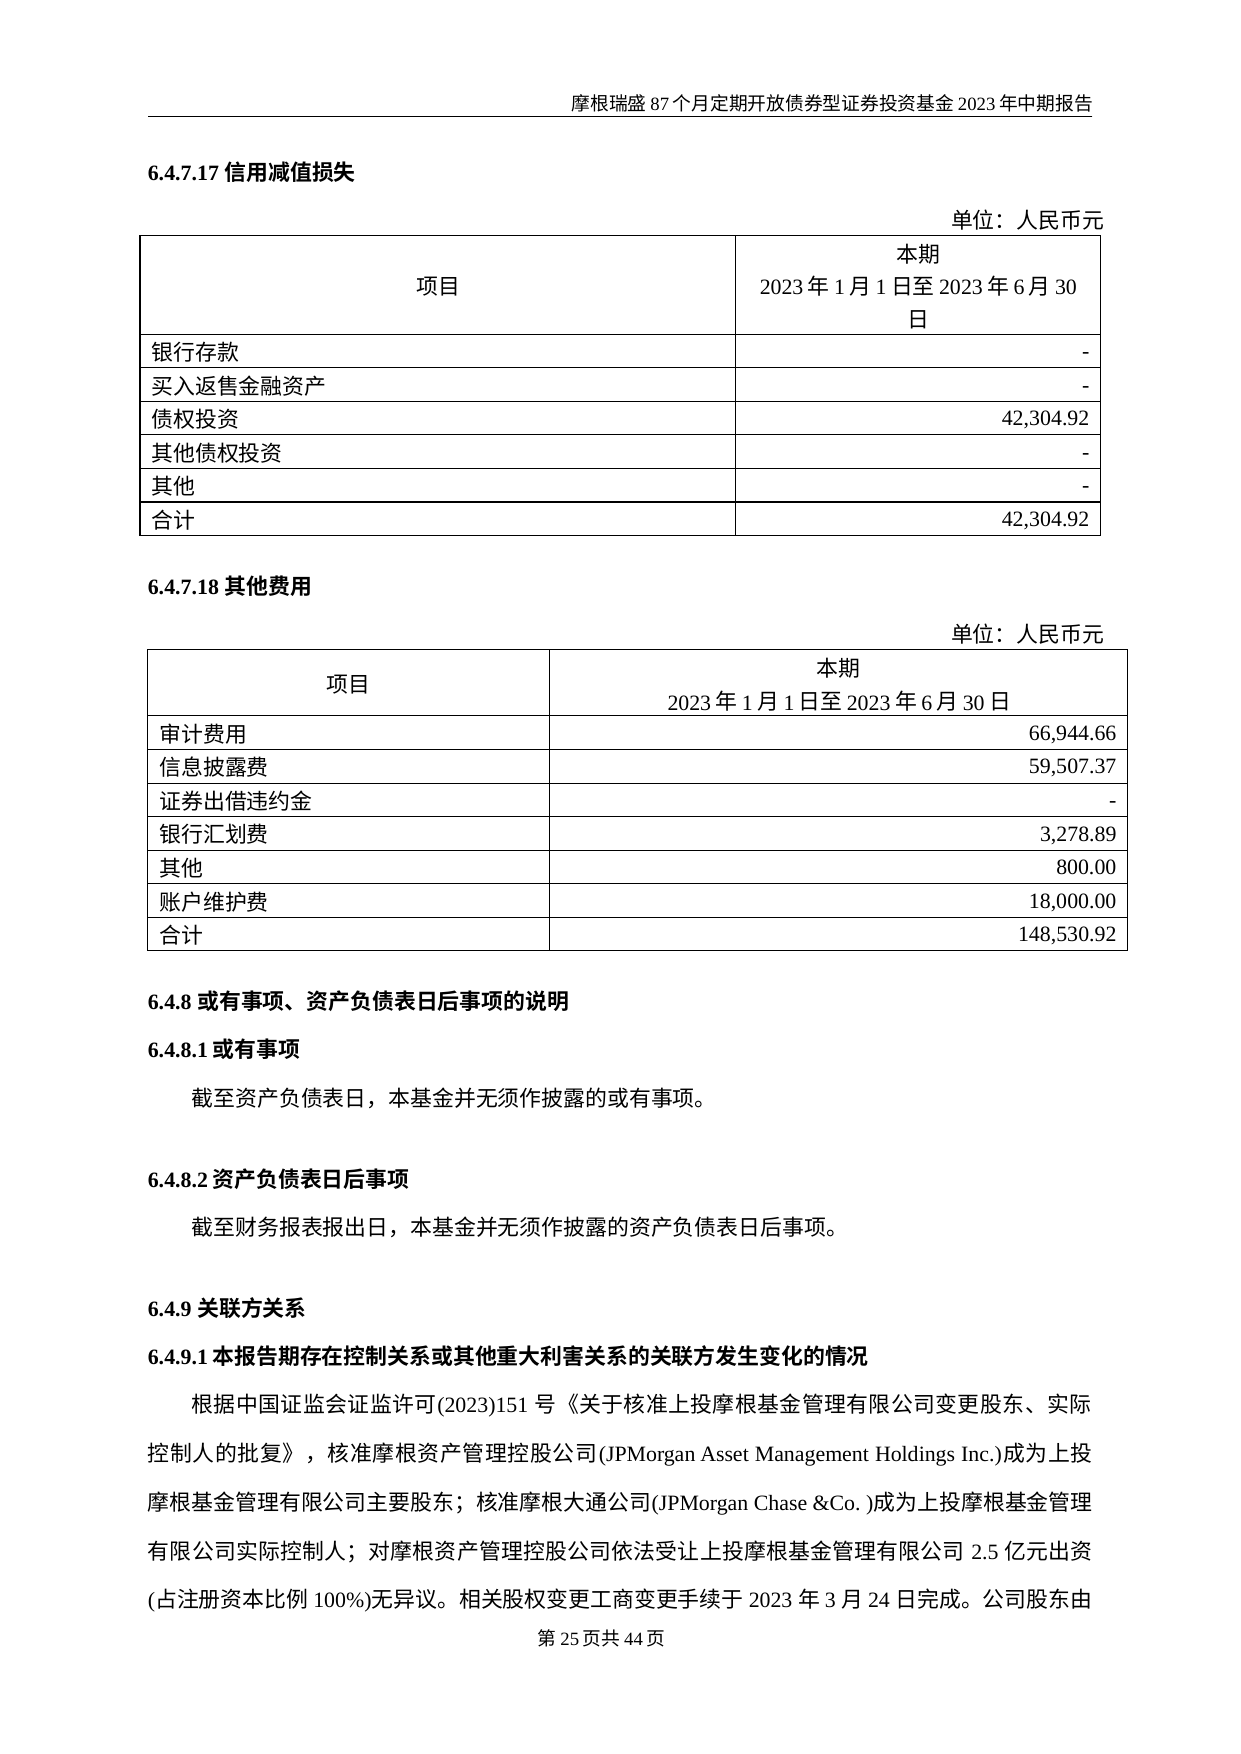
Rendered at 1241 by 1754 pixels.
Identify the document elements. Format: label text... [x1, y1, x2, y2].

text 6.4.8 或有事项、资产负债表日后事项的说明 [148, 984, 1092, 1016]
table_header 项目 [141, 236, 735, 334]
table_header 本期 2023年1月1日至2023年6月30日 [736, 236, 1100, 334]
table_cell 银行汇划费 [148, 817, 549, 849]
table_cell 其他 [141, 469, 735, 501]
table_cell 其他债权投资 [141, 435, 735, 468]
text 单位：人民币元 [148, 203, 1104, 235]
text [148, 1387, 1092, 1614]
table_cell 合计 [148, 918, 549, 950]
text 截至财务报表报出日，本基金并无须作披露的资产负债表日后事项。 [148, 1209, 1092, 1242]
table_cell 合计 [141, 503, 735, 535]
table_cell - [736, 368, 1100, 401]
table_header 项目 [148, 650, 549, 715]
table_cell 债权投资 [141, 402, 735, 434]
text 截至资产负债表日，本基金并无须作披露的或有事项。 [148, 1080, 1092, 1113]
text 6.4.9.1本报告期存在控制关系或其他重大利害关系的关联方发生变化的情况 [148, 1339, 1092, 1371]
table_cell 3,278.89 [550, 817, 1127, 849]
table_cell - [736, 335, 1100, 367]
table_cell 66,944.66 [550, 716, 1127, 749]
text 6.4.8.1或有事项 [148, 1032, 1092, 1064]
table_cell 银行存款 [141, 335, 735, 367]
text 单位：人民币元 [148, 617, 1104, 649]
table_cell 800.00 [550, 851, 1127, 883]
table_cell 59,507.37 [550, 750, 1127, 782]
table_cell 信息披露费 [148, 750, 549, 782]
table_cell 18,000.00 [550, 884, 1127, 917]
table_cell - [550, 784, 1127, 816]
table_cell 证券出借违约金 [148, 784, 549, 816]
table_cell - [736, 435, 1100, 468]
table_cell - [736, 469, 1100, 501]
text 6.4.8.2资产负债表日后事项 [148, 1161, 1092, 1194]
table_cell 买入返售金融资产 [141, 368, 735, 401]
table_cell 42,304.92 [736, 503, 1100, 535]
table_header 本期 2023年1月1日至2023年6月30日 [550, 650, 1127, 715]
table_cell 其他 [148, 851, 549, 883]
table_cell 42,304.92 [736, 402, 1100, 434]
text 6.4.7.18 其他费用 [148, 568, 1092, 601]
text 6.4.7.17 信用减值损失 [148, 154, 1092, 187]
text 6.4.9 关联方关系 [148, 1290, 1092, 1323]
table_cell 审计费用 [148, 716, 549, 749]
table_cell 148,530.92 [550, 918, 1127, 950]
table_cell 账户维护费 [148, 884, 549, 917]
